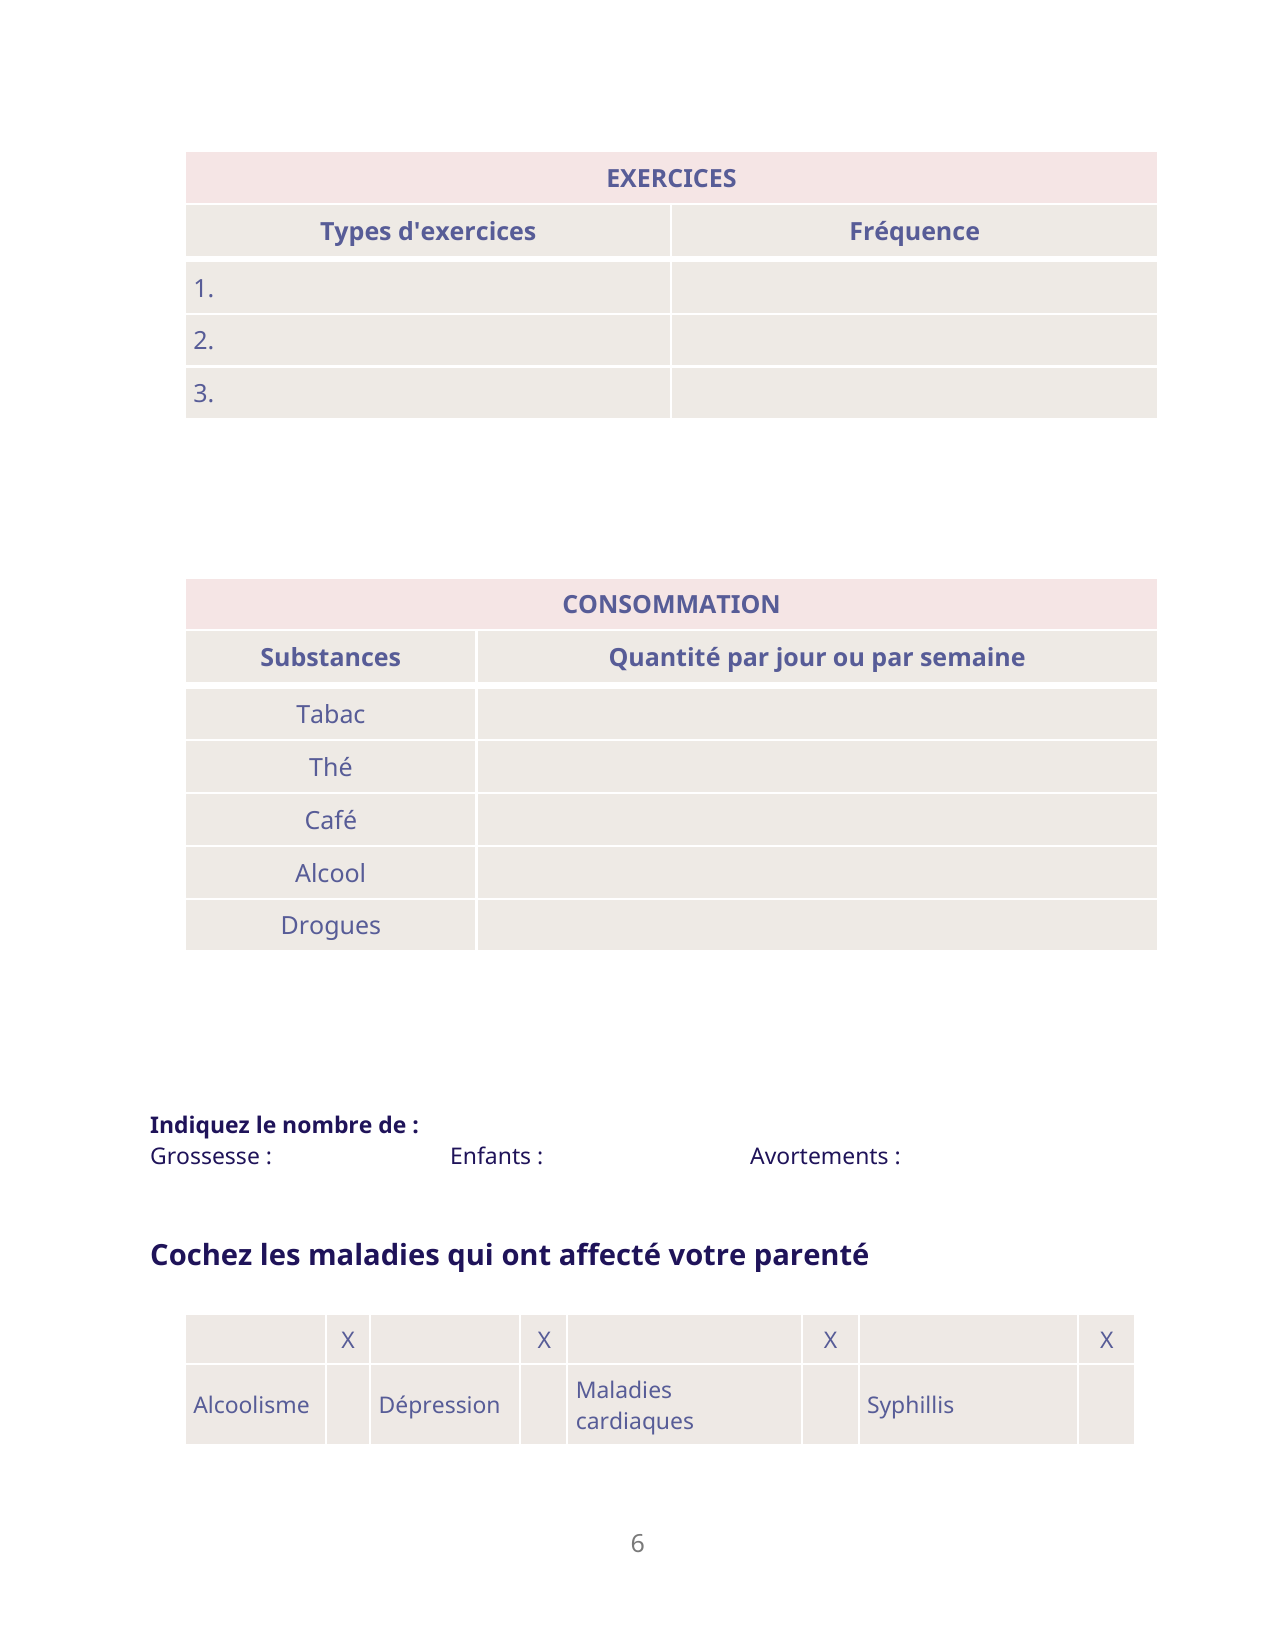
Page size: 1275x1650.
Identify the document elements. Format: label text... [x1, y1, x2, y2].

table_header X [1079, 1315, 1134, 1363]
table_cell Types d'exercices [186, 205, 670, 256]
table_cell Maladies cardiaques [568, 1365, 801, 1444]
table_header [568, 1315, 801, 1363]
table_cell [521, 1365, 566, 1444]
table_cell [478, 847, 1157, 898]
table_cell [478, 689, 1157, 739]
table_cell Substances [186, 631, 475, 682]
table_cell [803, 1365, 858, 1444]
table_cell [478, 794, 1157, 845]
table_header X [803, 1315, 858, 1363]
table_cell 3. [186, 368, 670, 418]
text Indiquez le nombre de : [150, 1109, 1125, 1140]
table_header X [521, 1315, 566, 1363]
table_header [860, 1315, 1077, 1363]
table_header CONSOMMATION [186, 579, 1157, 629]
text Cochez les maladies qui ont affecté votre parenté [150, 1234, 1125, 1273]
table_cell [672, 368, 1157, 418]
table_cell Fréquence [672, 205, 1157, 256]
text Grossesse : Enfants : Avortements : [150, 1140, 1125, 1171]
table_cell Alcoolisme [186, 1365, 325, 1444]
table_cell [478, 900, 1157, 950]
table_cell Thé [186, 741, 475, 792]
table_cell [1079, 1365, 1134, 1444]
table_cell [672, 315, 1157, 365]
table_header [371, 1315, 519, 1363]
table_cell [478, 741, 1157, 792]
table_cell Syphillis [860, 1365, 1077, 1444]
table_cell Tabac [186, 689, 475, 739]
table_cell 2. [186, 315, 670, 365]
table_cell [327, 1365, 369, 1444]
table_header X [327, 1315, 369, 1363]
table_cell Dépression [371, 1365, 519, 1444]
table_cell Drogues [186, 900, 475, 950]
table_cell 1. [186, 262, 670, 313]
table_header EXERCICES [186, 152, 1157, 203]
table_header [186, 1315, 325, 1363]
table_cell Quantité par jour ou par semaine [478, 631, 1157, 682]
table_cell [672, 262, 1157, 313]
table_cell Café [186, 794, 475, 845]
table_cell Alcool [186, 847, 475, 898]
